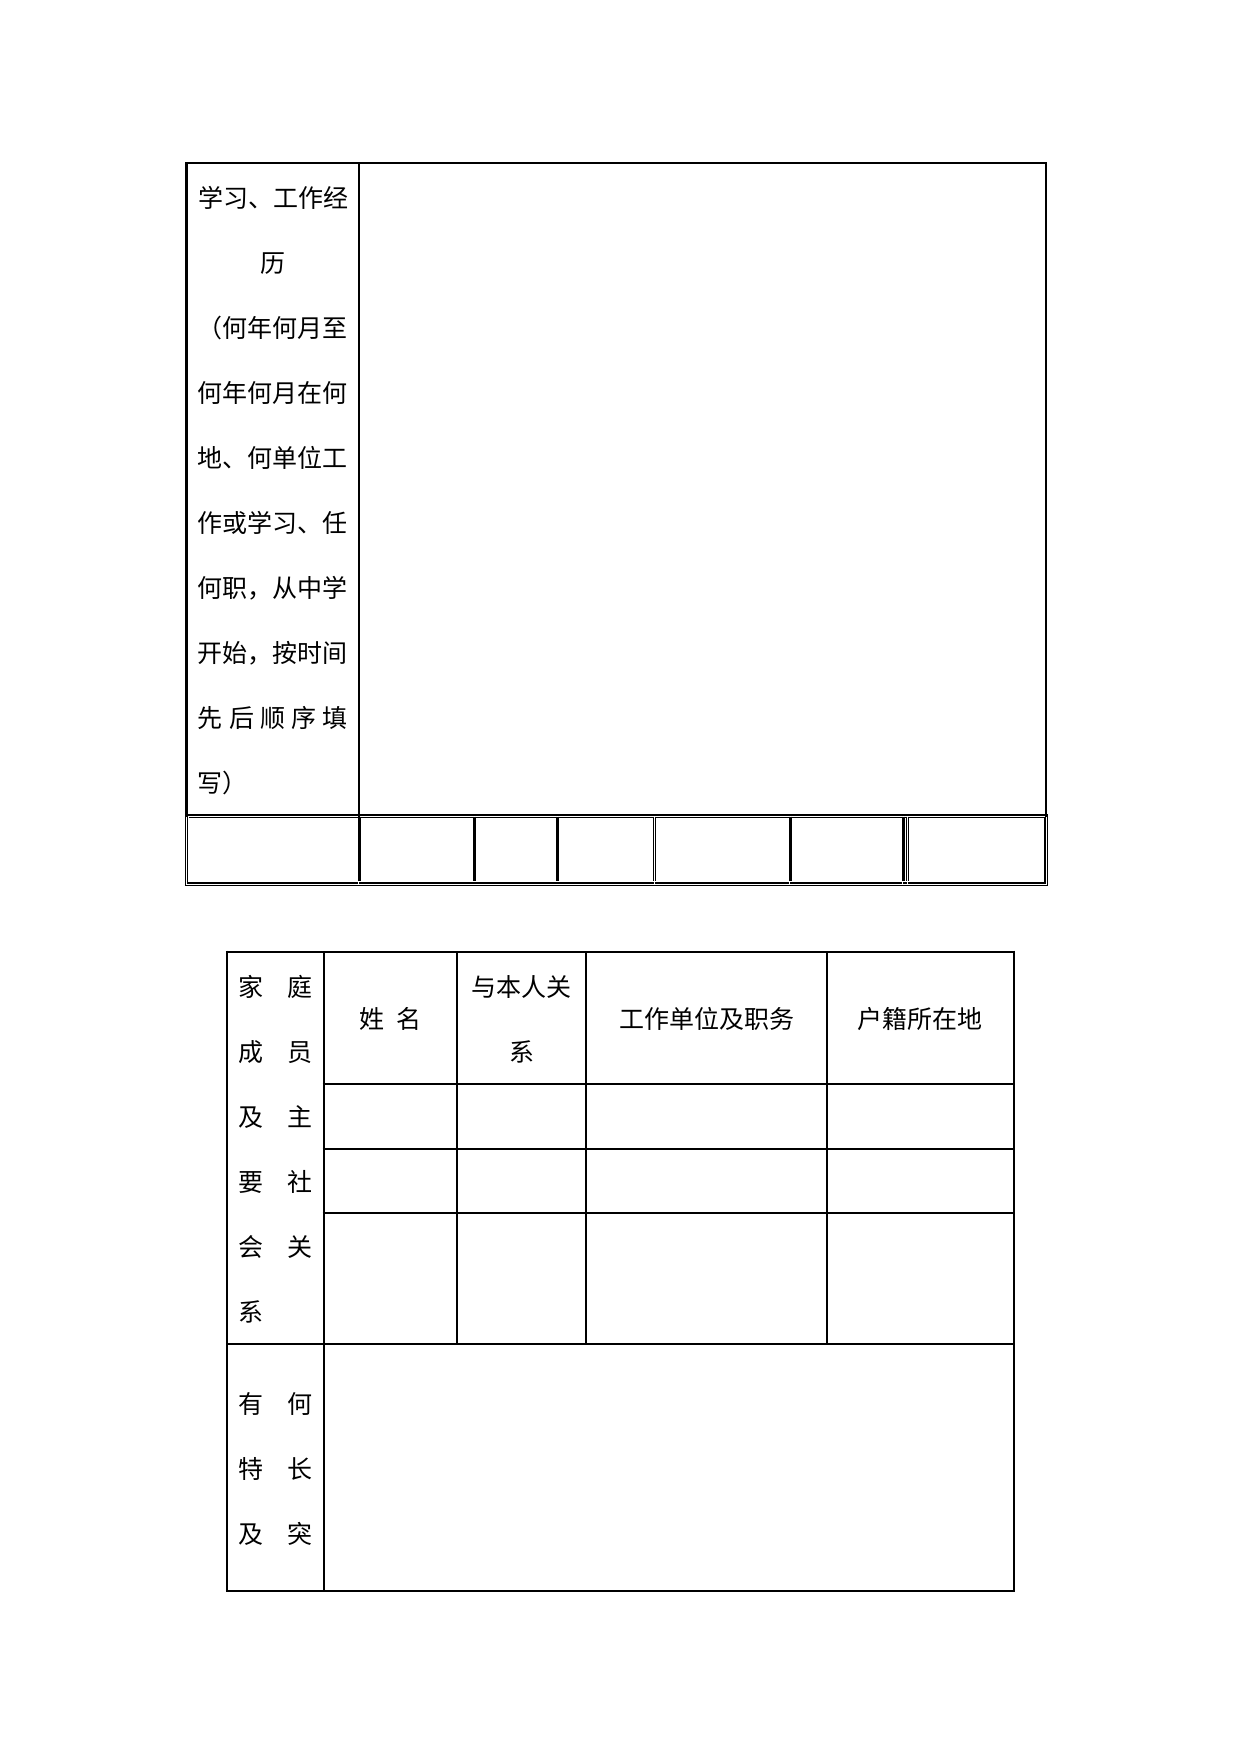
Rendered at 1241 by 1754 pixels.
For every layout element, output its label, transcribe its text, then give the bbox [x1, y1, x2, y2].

table_cell [587, 1150, 826, 1212]
table_cell [587, 1214, 826, 1343]
table_header 工作单位及职务 [587, 953, 826, 1083]
table_cell [359, 818, 474, 882]
table_cell [474, 818, 557, 882]
table_cell [188, 816, 359, 882]
table_cell [828, 1214, 1013, 1343]
table_cell [458, 1085, 585, 1148]
table_header 与本人关系 [458, 953, 585, 1083]
table_cell 有 何特 长及 突出 业绩 [228, 1345, 323, 1590]
table_cell [325, 1345, 1013, 1590]
table_cell [325, 1214, 456, 1343]
table_cell [360, 164, 1045, 814]
table_cell [908, 818, 1044, 882]
table_header 姓 名 [325, 953, 456, 1083]
table_cell [828, 1150, 1013, 1212]
table_cell 学习、工作经历 （何年何月至何年何月在何地、何单位工作或学习、任何职，从中学开始，按时间先后顺序填写） [188, 164, 358, 814]
table_cell [557, 818, 654, 882]
table_cell [655, 818, 790, 882]
table_cell [458, 1150, 585, 1212]
table_cell [325, 1150, 456, 1212]
table_header 家 庭成 员及 主要 社会 关系 [228, 953, 323, 1343]
table_cell [790, 818, 903, 882]
table_cell [458, 1214, 585, 1343]
table_cell [828, 1085, 1013, 1148]
table_cell [325, 1085, 456, 1148]
table_header 户籍所在地 [828, 953, 1013, 1083]
table_cell [587, 1085, 826, 1148]
